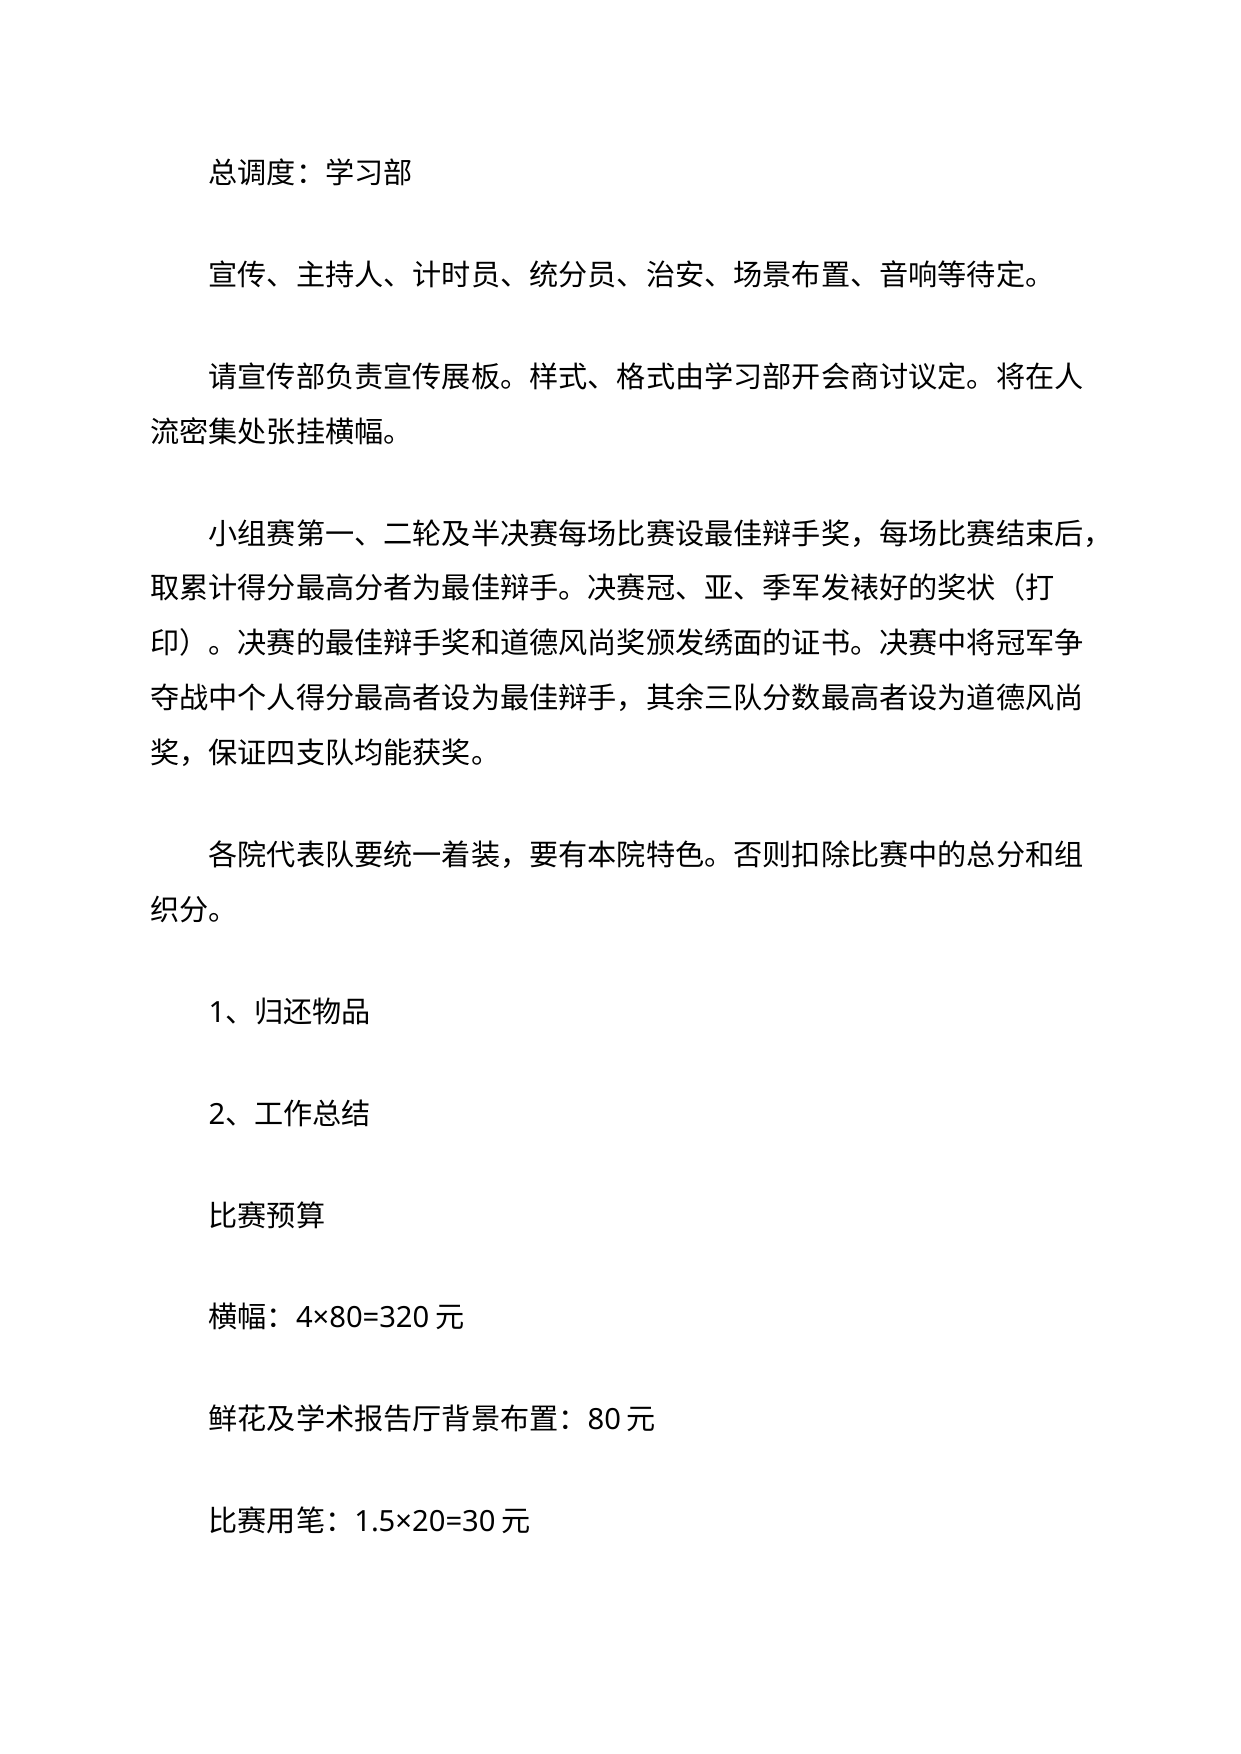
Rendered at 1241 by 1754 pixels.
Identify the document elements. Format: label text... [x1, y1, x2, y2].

text 宣传、主持人、计时员、统分员、治安、场景布置、音响等待定。 [150, 252, 1090, 294]
text 比赛预算 [150, 1192, 1090, 1234]
text 总调度：学习部 [150, 150, 1090, 192]
text 小组赛第一、二轮及半决赛每场比赛设最佳辩手奖，每场比赛结束后，取累计得分最高分者为最佳辩手。决赛冠、亚、季军发裱好的奖状（打印）。决赛的最佳辩手奖和道德风尚奖颁发绣面的证书。决赛中将冠军争夺战中个人得分最高者设为最佳辩手，其余三队分数最高者设为道德风尚奖，保证四支队均能获奖。 [150, 510, 1090, 772]
text 鲜花及学术报告厅背景布置：80元 [150, 1396, 1090, 1438]
text 1、归还物品 [150, 988, 1090, 1031]
text 比赛用笔：1.5×20=30元 [150, 1498, 1090, 1540]
text 横幅：4×80=320元 [150, 1294, 1090, 1336]
text 2、工作总结 [150, 1090, 1090, 1133]
text 请宣传部负责宣传展板。样式、格式由学习部开会商讨议定。将在人流密集处张挂横幅。 [150, 353, 1090, 451]
text 各院代表队要统一着装，要有本院特色。否则扣除比赛中的总分和组织分。 [150, 832, 1090, 929]
